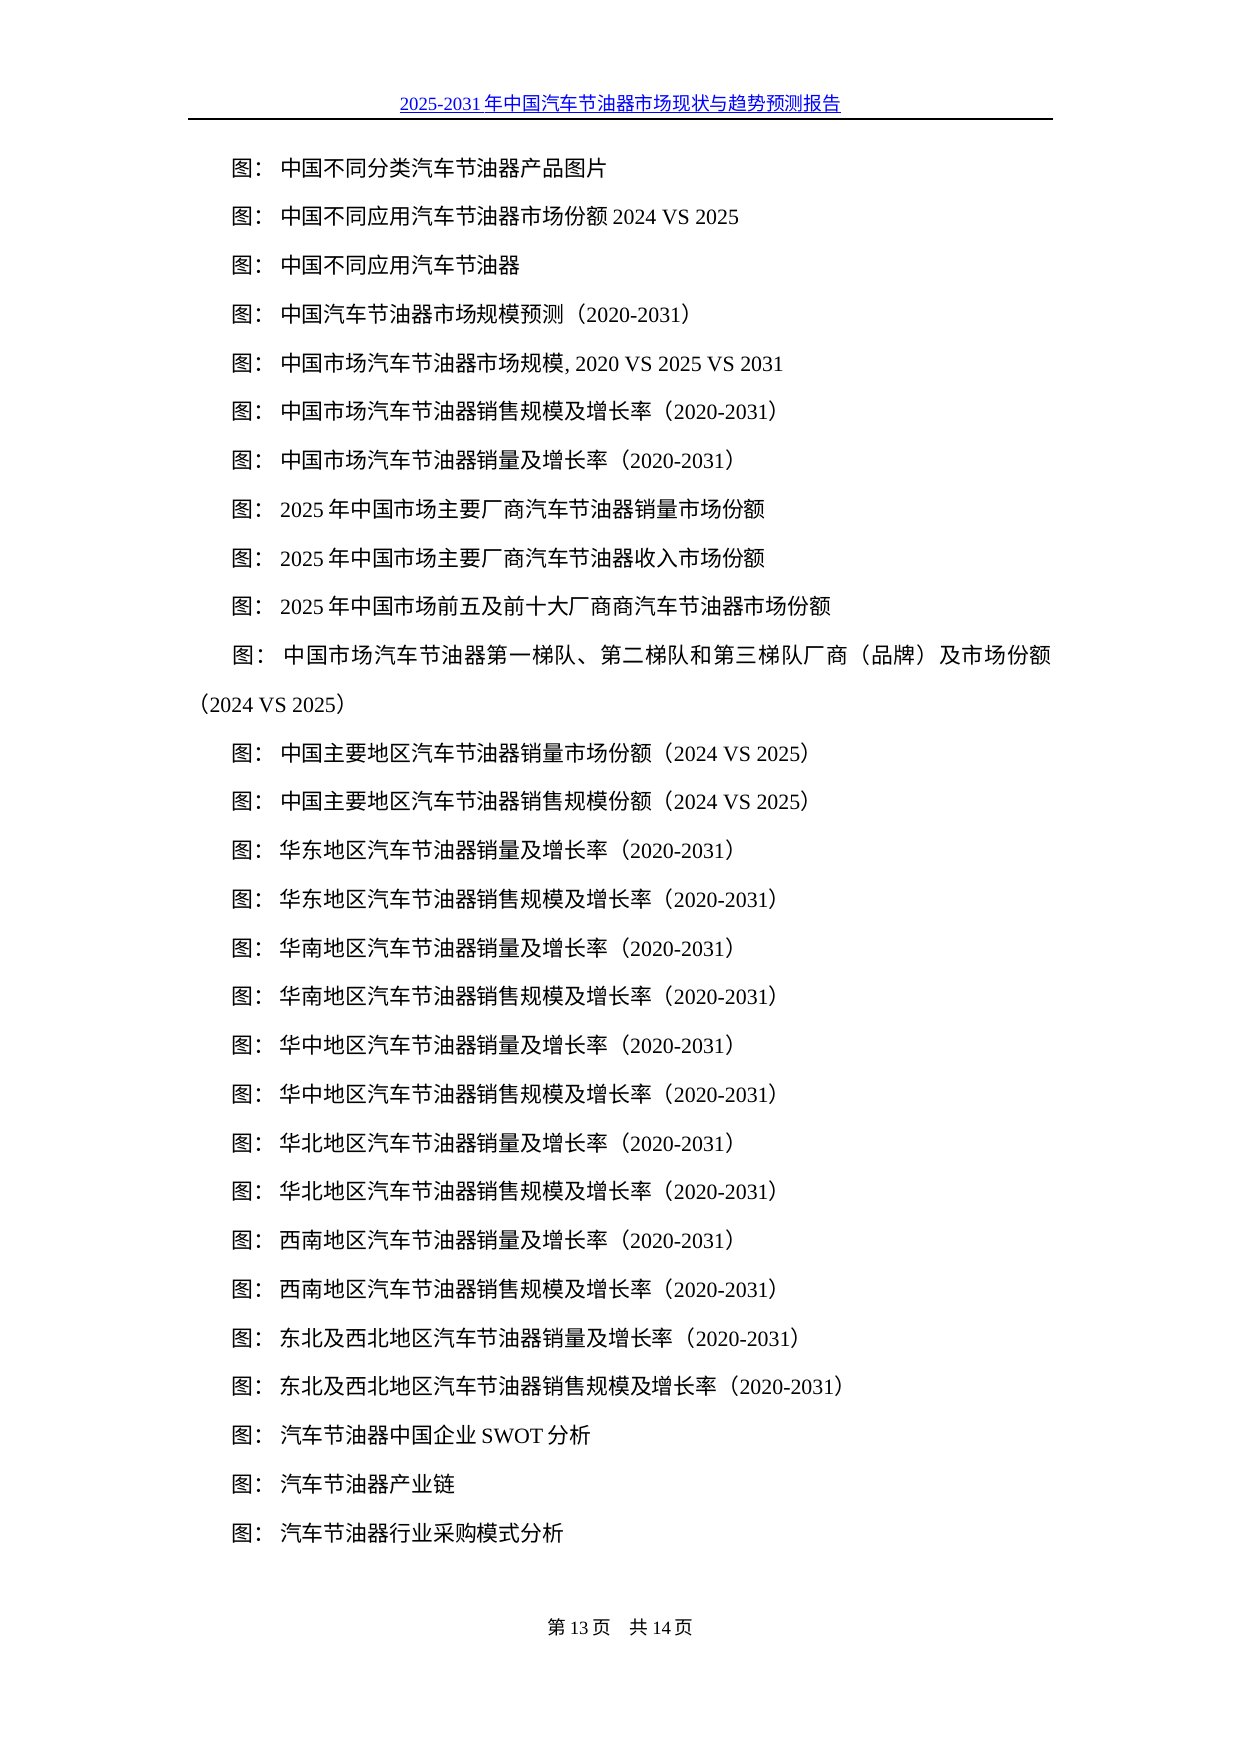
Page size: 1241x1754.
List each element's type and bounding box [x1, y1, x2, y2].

text [187, 150, 1053, 1548]
